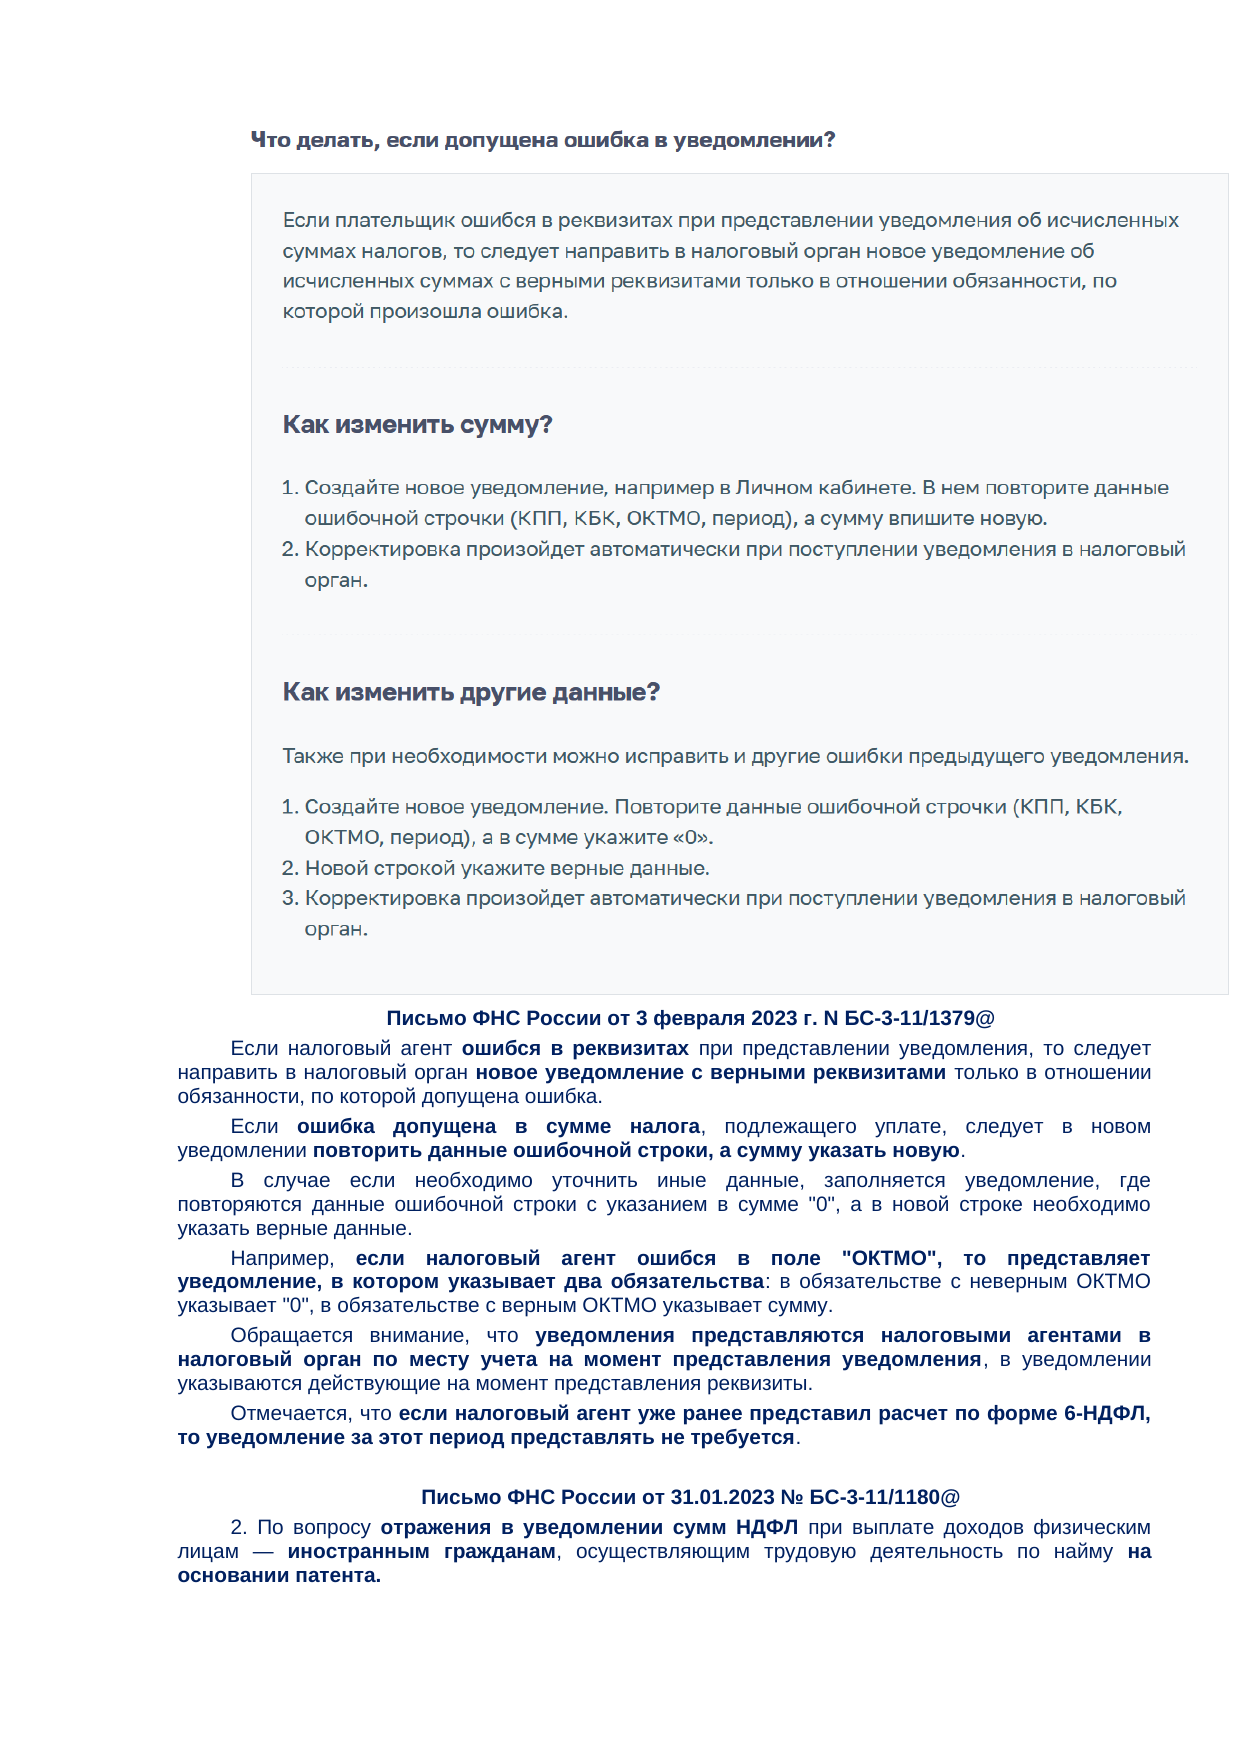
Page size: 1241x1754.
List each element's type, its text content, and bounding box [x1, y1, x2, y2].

text Письмо ФНС России от 3 февраля 2023 г. N БС-3-11/1379@ [177, 1006, 1152, 1030]
text 2. По вопросу отражения в уведомлении сумм НДФЛ при выплате доходов физическим лицам — иностранным гражданам, осуществляющим трудовую деятельность по найму на основании патента. [177, 1515, 1152, 1587]
text Отмечается, что если налоговый агент уже ранее представил расчет по форме 6-НДФЛ, то уведомление за этот период представлять не требуется. [177, 1401, 1152, 1449]
text Обращается внимание, что уведомления представляются налоговыми агентами в налоговый орган по месту учета на момент представления уведомления, в уведомлении указываются действующие на момент представления реквизиты. [177, 1323, 1152, 1395]
picture [230, 118, 1240, 1001]
text Письмо ФНС России от 31.01.2023 № БС-3-11/1180@ [177, 1485, 1152, 1509]
text Например, если налоговый агент ошибся в поле "ОКТМО", то представляет уведомление, в котором указывает два обязательства: в обязательстве с неверным ОКТМО указывает "0", в обязательстве с верным ОКТМО указывает сумму. [177, 1245, 1152, 1317]
text Если ошибка допущена в сумме налога, подлежащего уплате, следует в новом уведомлении повторить данные ошибочной строки, а сумму указать новую. [177, 1114, 1152, 1162]
text Если налоговый агент ошибся в реквизитах при представлении уведомления, то следует направить в налоговый орган новое уведомление с верными реквизитами только в отношении обязанности, по которой допущена ошибка. [177, 1036, 1152, 1108]
text В случае если необходимо уточнить иные данные, заполняется уведомление, где повторяются данные ошибочной строки с указанием в сумме "0", а в новой строке необходимо указать верные данные. [177, 1168, 1152, 1239]
